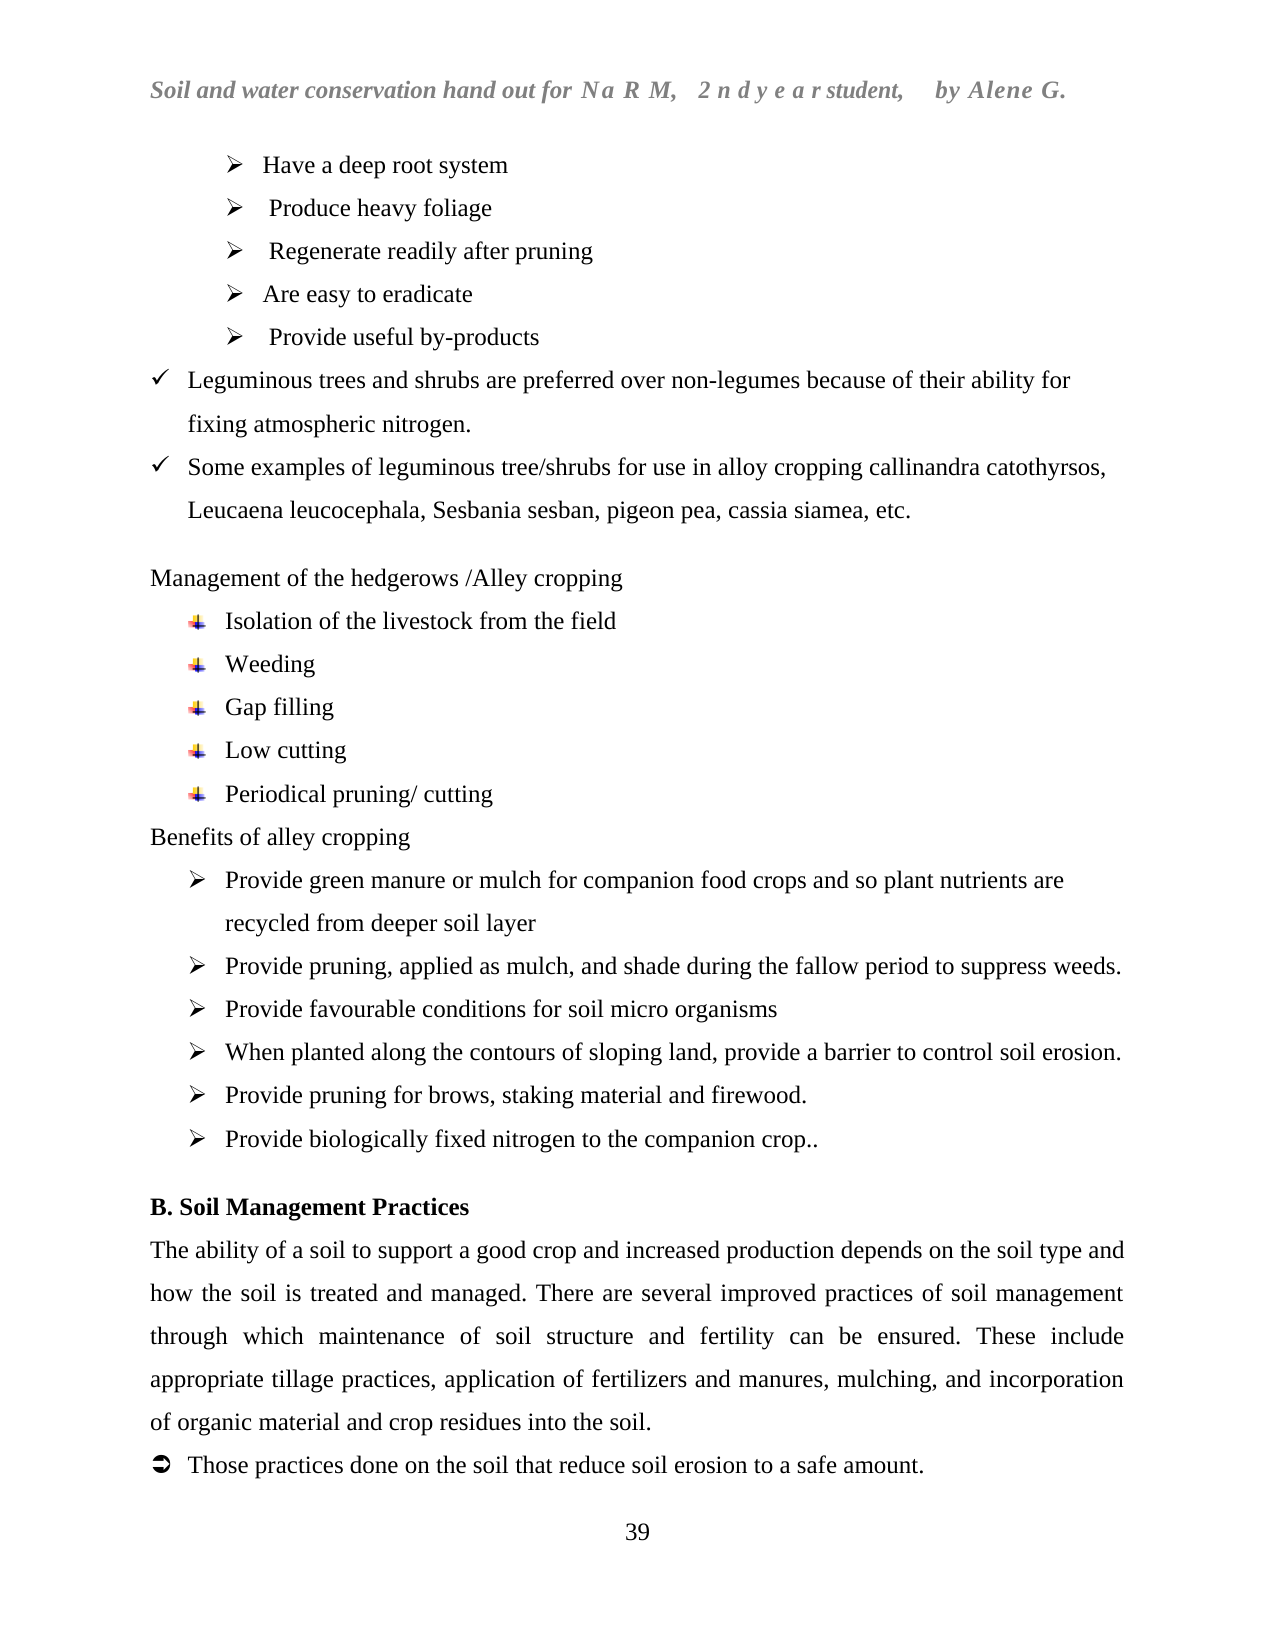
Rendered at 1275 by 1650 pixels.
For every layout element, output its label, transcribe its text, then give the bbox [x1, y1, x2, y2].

text The ability of a soil to support a good crop and increased production depends on the soil type and how the soil is treated and managed. There are several improved practices of soil management through which maintenance of soil structure and fertility can be ensured. These include appropriate tillage practices, application of fertilizers and manures, mulching, and incorporation of organic material and crop residues into the soil. [150, 1235, 1125, 1436]
text Management of the hedgerows /Alley cropping [150, 563, 1125, 592]
list Provide favourable conditions for soil micro organisms [187, 994, 1125, 1023]
list Produce heavy foliage [225, 193, 1125, 222]
picture [188, 613, 206, 630]
list Provide useful by-products [225, 322, 1125, 351]
list Isolation of the livestock from the field [187, 606, 1125, 635]
list Some examples of leguminous tree/shrubs for use in alloy cropping callinandra catothyrsos, Leucaena leucocephala, Sesbania sesban, pigeon pea, cassia siamea, etc. [150, 452, 1125, 524]
list Provide pruning, applied as mulch, and shade during the fallow period to suppress weeds. [187, 951, 1125, 980]
list Those practices done on the soil that reduce soil erosion to a safe amount. [150, 1451, 1125, 1479]
list Have a deep root system [225, 150, 1125, 179]
list Weeding [187, 649, 1125, 678]
list Are easy to eradicate [225, 279, 1125, 308]
list Leguminous trees and shrubs are preferred over non-legumes because of their ability for fixing atmospheric nitrogen. [150, 366, 1125, 437]
list Provide green manure or mulch for companion food crops and so plant nutrients are recycled from deeper soil layer [187, 865, 1125, 937]
subtitle B. Soil Management Practices [150, 1192, 1125, 1221]
text Benefits of alley cropping [150, 822, 1125, 851]
list Regenerate readily after pruning [225, 236, 1125, 265]
list Gap filling [187, 692, 1125, 721]
picture [188, 699, 206, 716]
list Provide biologically fixed nitrogen to the companion crop.. [187, 1124, 1125, 1152]
picture [188, 656, 206, 673]
picture [188, 785, 206, 802]
picture [188, 742, 206, 759]
list When planted along the contours of sloping land, provide a barrier to control soil erosion. [187, 1037, 1125, 1066]
list Provide pruning for brows, staking material and firewood. [187, 1081, 1125, 1109]
list Periodical pruning/ cutting [187, 779, 1125, 807]
list Low cutting [187, 736, 1125, 764]
